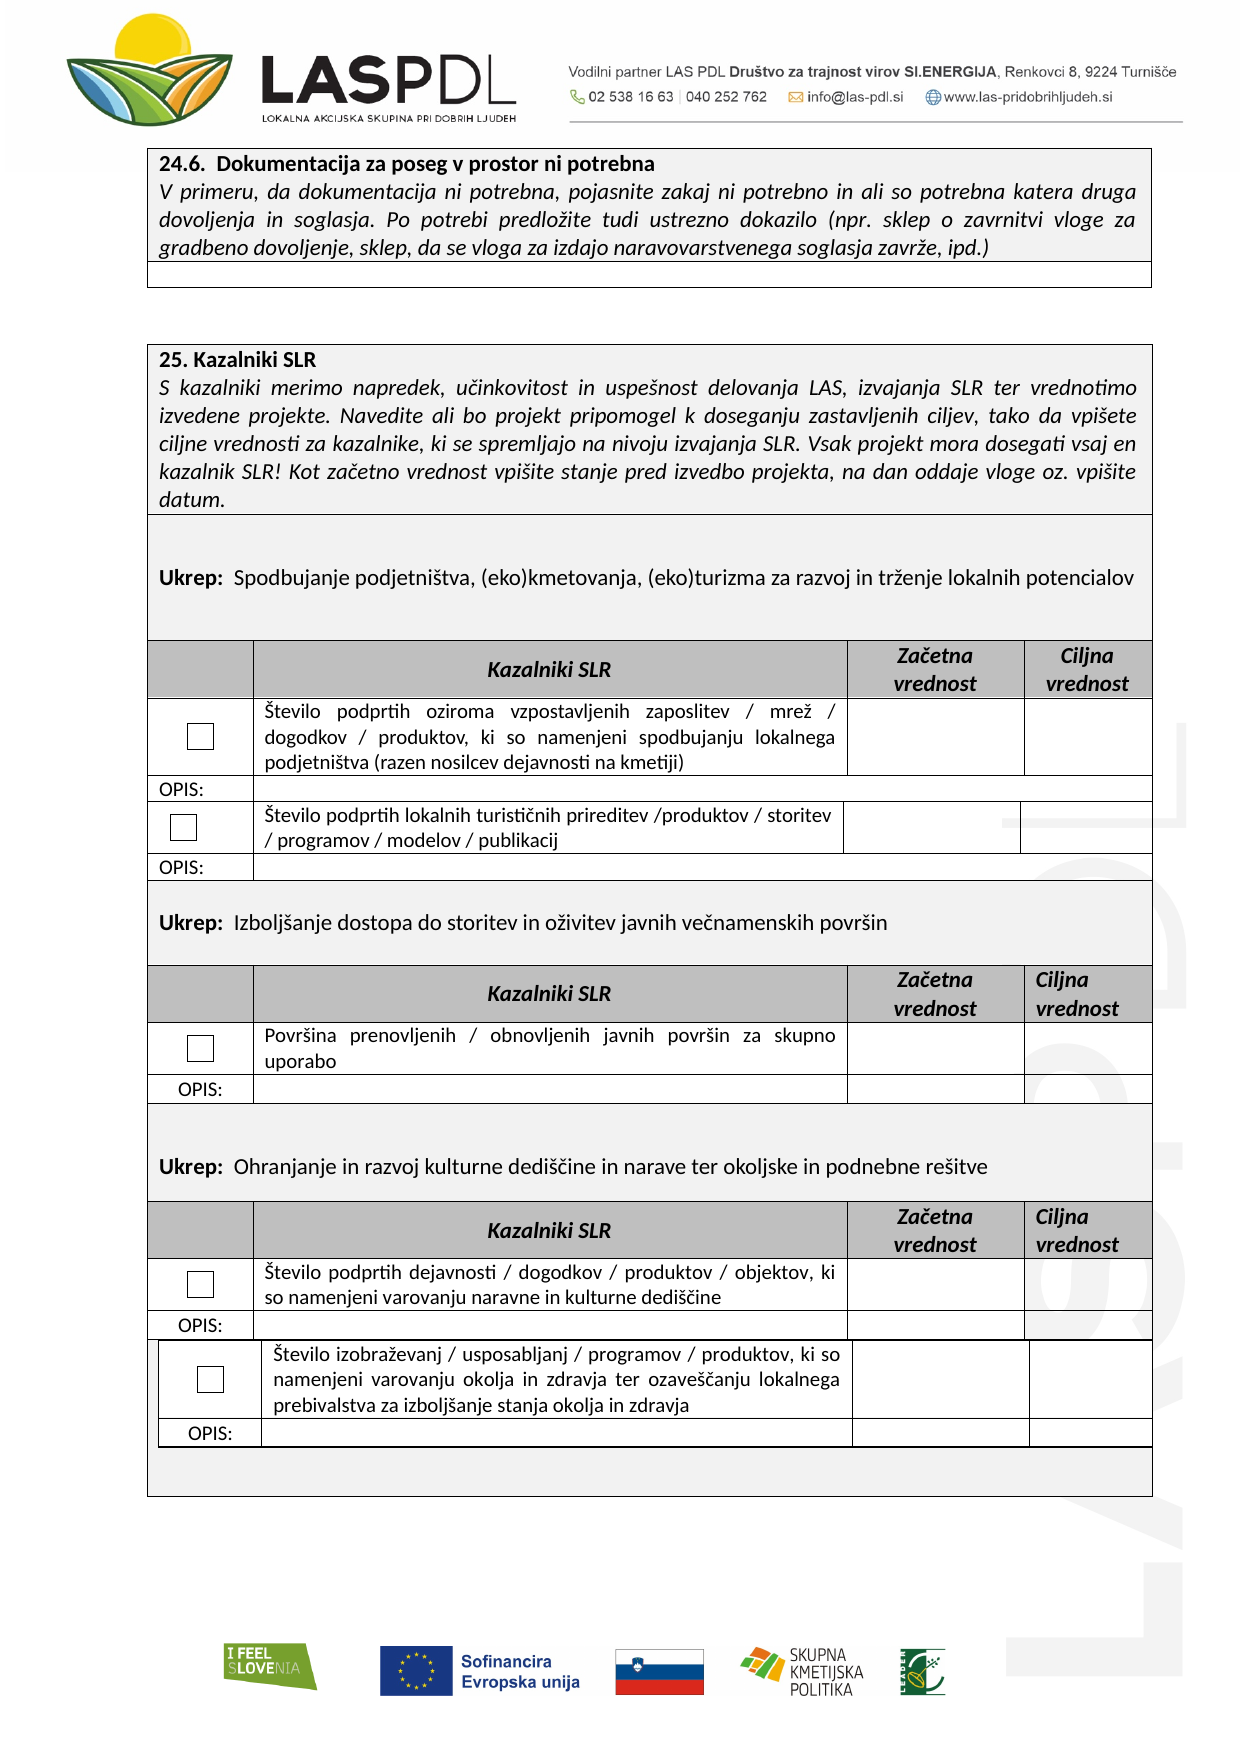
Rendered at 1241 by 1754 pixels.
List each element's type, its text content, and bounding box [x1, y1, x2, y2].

table_cell Število podprtih lokalnih turističnih prireditev /produktov / storitev / programov / modelov / publikacij [254, 802, 843, 853]
table_cell [1025, 1311, 1152, 1339]
table_cell Začetna vrednost [848, 641, 1024, 697]
table_cell Ciljna vrednost [1025, 1202, 1152, 1258]
table_header 25. Kazalniki SLR S kazalniki merimo napredek, učinkovitost in uspešnost delovanja LAS, izvajanja SLR ter vrednotimo izvedene projekte. Navedite ali bo projekt pripomogel k doseganju zastavljenih ciljev, tako da vpišete ciljne vrednosti za kazalnike, ki se spremljajo na nivoju izvajanja SLR. Vsak projekt mora dosegati vsaj en kazalnik SLR! Kot začetno vrednost vpišite stanje pred izvedbo projekta, na dan oddaje vloge oz. vpišite datum. [148, 345, 1152, 513]
table_cell Začetna vrednost [848, 1202, 1024, 1258]
picture [201, 1626, 335, 1704]
table_cell OPIS: [148, 854, 253, 879]
table_cell [848, 1023, 1024, 1073]
table_cell Površina prenovljenih / obnovljenih javnih površin za skupno uporabo [254, 1023, 847, 1073]
table_cell [148, 699, 253, 775]
table_cell [254, 776, 1152, 801]
table_cell Začetna vrednost [848, 966, 1024, 1022]
table_cell [148, 1202, 253, 1258]
table_cell [848, 1075, 1024, 1103]
table_cell [848, 699, 1024, 775]
table_cell [254, 1311, 847, 1339]
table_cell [148, 1340, 1152, 1496]
table_cell 24.6. Dokumentacija za poseg v prostor ni potrebna V primeru, da dokumentacija ni potrebna, pojasnite zakaj ni potrebno in ali so potrebna katera druga dovoljenja in soglasja. Po potrebi predložite tudi ustrezno dokazilo (npr. sklep o zavrnitvi vloge za gradbeno dovoljenje, sklep, da se vloga za izdajo naravovarstvenega soglasja zavrže, ipd.) [148, 149, 1151, 261]
table_cell Ukrep: Ohranjanje in razvoj kulturne dediščine in narave ter okoljske in podnebne rešitve [148, 1104, 1152, 1201]
table_cell [148, 1023, 253, 1073]
table_cell Kazalniki SLR [254, 966, 847, 1022]
table_cell [1025, 1075, 1152, 1103]
table_cell [844, 802, 1020, 853]
table_cell [148, 1259, 253, 1310]
table_cell [1025, 699, 1152, 775]
picture [380, 1646, 940, 1696]
table_cell [148, 802, 253, 853]
table_cell Kazalniki SLR [254, 1202, 847, 1258]
table_cell OPIS: [148, 1075, 253, 1103]
table_cell [148, 641, 253, 697]
table_cell Ukrep: Spodbujanje podjetništva, (eko)kmetovanja, (eko)turizma za razvoj in trženje lokalnih potencialov [148, 515, 1152, 640]
picture [5, 0, 1241, 172]
table_cell [254, 1075, 847, 1103]
table_cell [848, 1259, 1024, 1310]
table_cell [1021, 802, 1152, 853]
table_cell [148, 966, 253, 1022]
table_cell [1025, 1259, 1152, 1310]
table_cell Število podprtih dejavnosti / dogodkov / produktov / objektov, ki so namenjeni varovanju naravne in kulturne dediščine [254, 1259, 847, 1310]
table_cell Ciljna vrednost [1025, 966, 1152, 1022]
table_cell [848, 1311, 1024, 1339]
table_cell Število podprtih oziroma vzpostavljenih zaposlitev / mrež / dogodkov / produktov, ki so namenjeni spodbujanju lokalnega podjetništva (razen nosilcev dejavnosti na kmetiji) [254, 699, 847, 775]
table_cell Kazalniki SLR [254, 641, 847, 697]
table_cell Ukrep: Izboljšanje dostopa do storitev in oživitev javnih večnamenskih površin [148, 881, 1152, 964]
table_cell [1025, 1023, 1152, 1073]
table_cell [254, 854, 1152, 879]
table_cell Ciljna vrednost [1025, 641, 1152, 697]
table_cell [148, 262, 1151, 287]
table_cell OPIS: [148, 776, 253, 801]
table_cell OPIS: [148, 1311, 253, 1339]
picture [990, 698, 1240, 1736]
